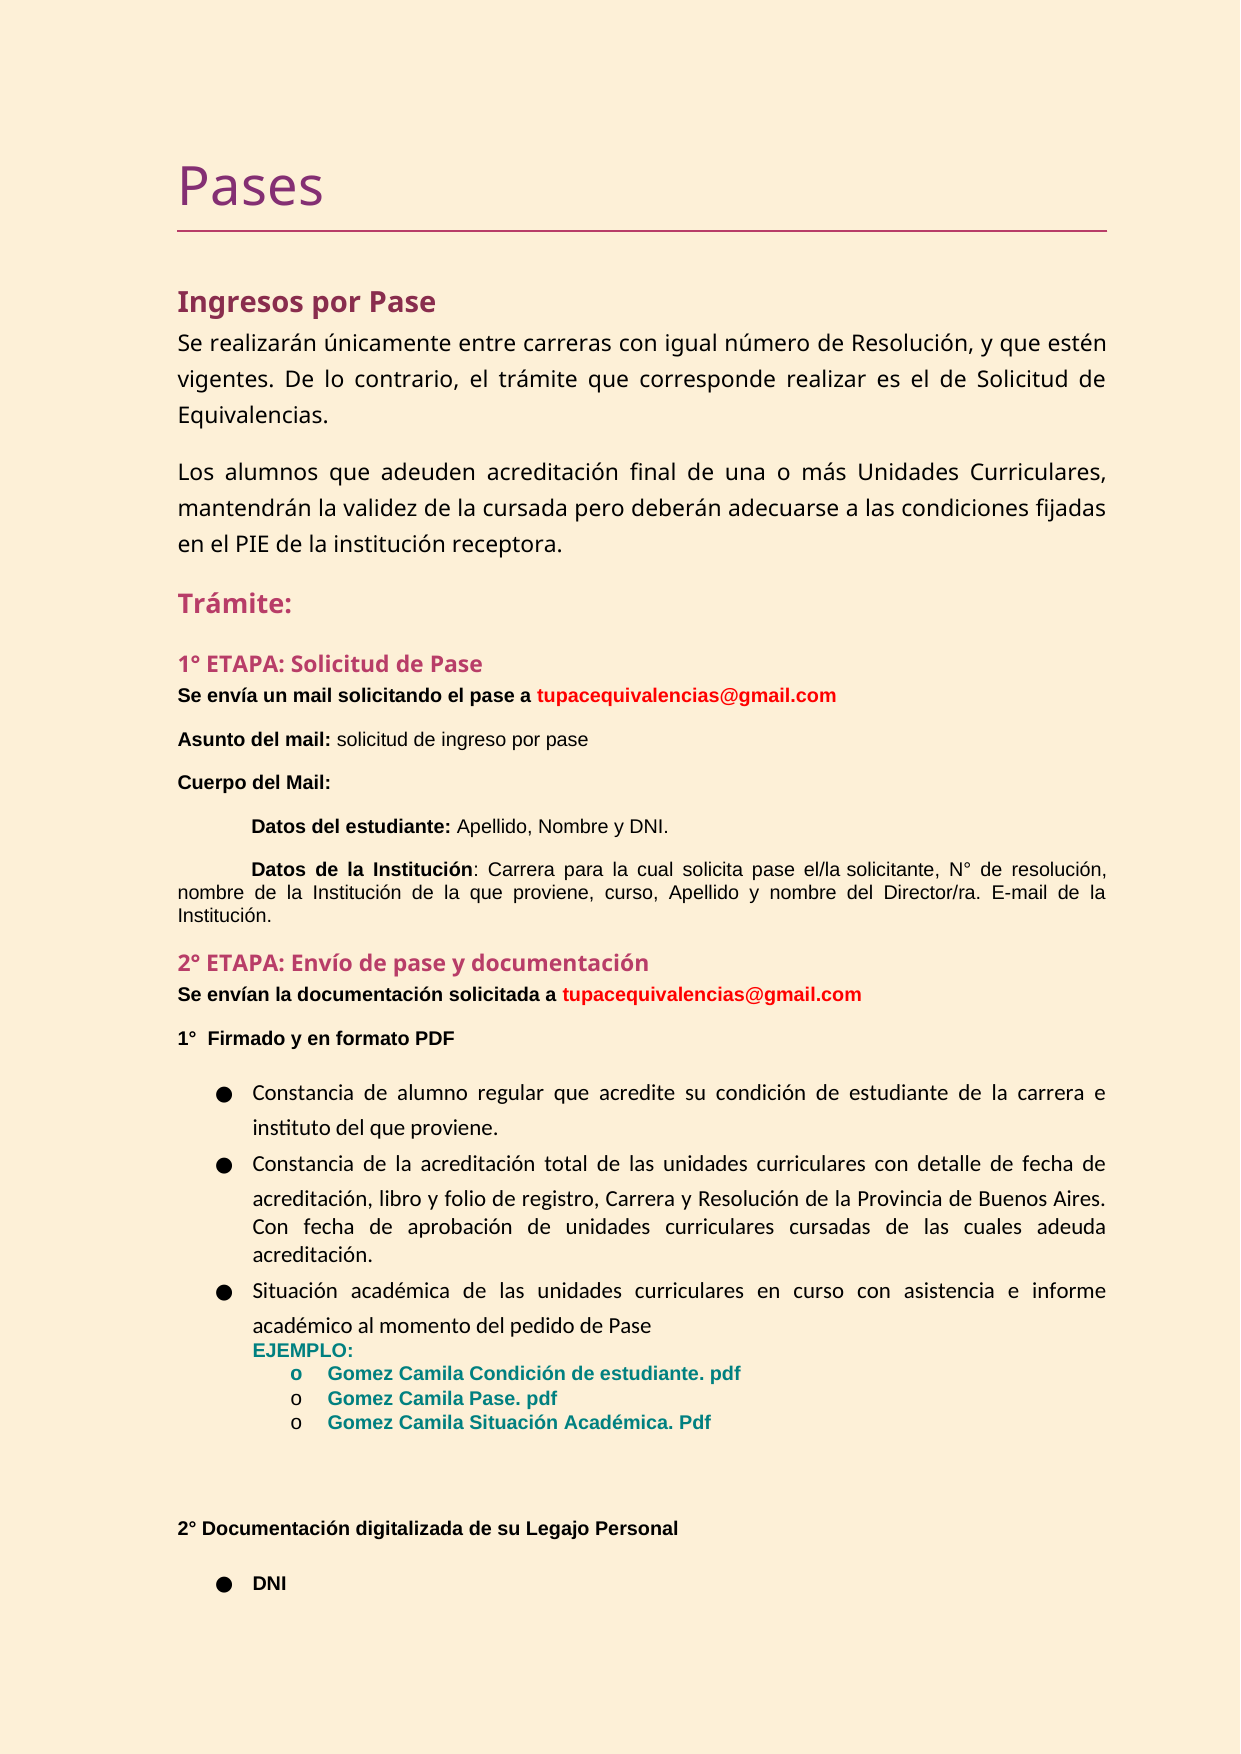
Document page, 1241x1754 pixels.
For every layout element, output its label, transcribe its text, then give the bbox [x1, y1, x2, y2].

list Constancia de la acreditación total de las unidades curriculares con detalle de fecha de acreditación, libro y folio de registro, Carrera y Resolución de la Provincia de Buenos Aires. Con fecha de aprobación de unidades curriculares cursadas de las cuales adeuda acreditación. [215, 1141, 1107, 1268]
list Gomez Camila Situación Académica. Pdf [290, 1411, 1107, 1436]
text Datos del estudiante: Apellido, Nombre y DNI. [177, 814, 1107, 837]
subtitle 1° ETAPA: Solicitud de Pase [177, 648, 1107, 679]
list Gomez Camila Condición de estudiante. pdf [290, 1362, 1107, 1386]
list Situación académica de las unidades curriculares en curso con asistencia e informe académico al momento del pedido de Pase [215, 1268, 1107, 1339]
list DNI [215, 1560, 1107, 1603]
subtitle Trámite: [177, 585, 1107, 622]
title Pases [177, 148, 1107, 230]
text EJEMPLO: [252, 1339, 1107, 1362]
list Gomez Camila Pase. pdf [290, 1386, 1107, 1411]
text Asunto del mail: solicitud de ingreso por pase [177, 727, 1107, 750]
text Se envían la documentación solicitada a tupacequivalencias@gmail.com [177, 983, 1107, 1006]
subtitle 2° ETAPA: Envío de pase y documentación [177, 947, 1107, 978]
text Los alumnos que adeuden acreditación final de una o más Unidades Curriculares, mantendrán la validez de la cursada pero deberán adecuarse a las condiciones fijadas en el PIE de la institución receptora. [177, 456, 1107, 559]
text Se realizarán únicamente entre carreras con igual número de Resolución, y que estén vigentes. De lo contrario, el trámite que corresponde realizar es el de Solicitud de Equivalencias. [177, 327, 1107, 431]
subtitle Ingresos por Pase [177, 282, 1107, 321]
text 1° Firmado y en formato PDF [177, 1026, 1107, 1049]
text 2° Documentación digitalizada de su Legajo Personal [177, 1516, 1107, 1539]
text Cuerpo del Mail: [177, 771, 1107, 794]
text Se envía un mail solicitando el pase a tupacequivalencias@gmail.com [177, 684, 1107, 707]
text Datos de la Institución: Carrera para la cual solicita pase el/la solicitante, N° de resolución, nombre de la Institución de la que proviene, curso, Apellido y nombre del Director/ra. E-mail de la Institución. [177, 858, 1107, 926]
list Constancia de alumno regular que acredite su condición de estudiante de la carrera e instituto del que proviene. [215, 1070, 1107, 1141]
